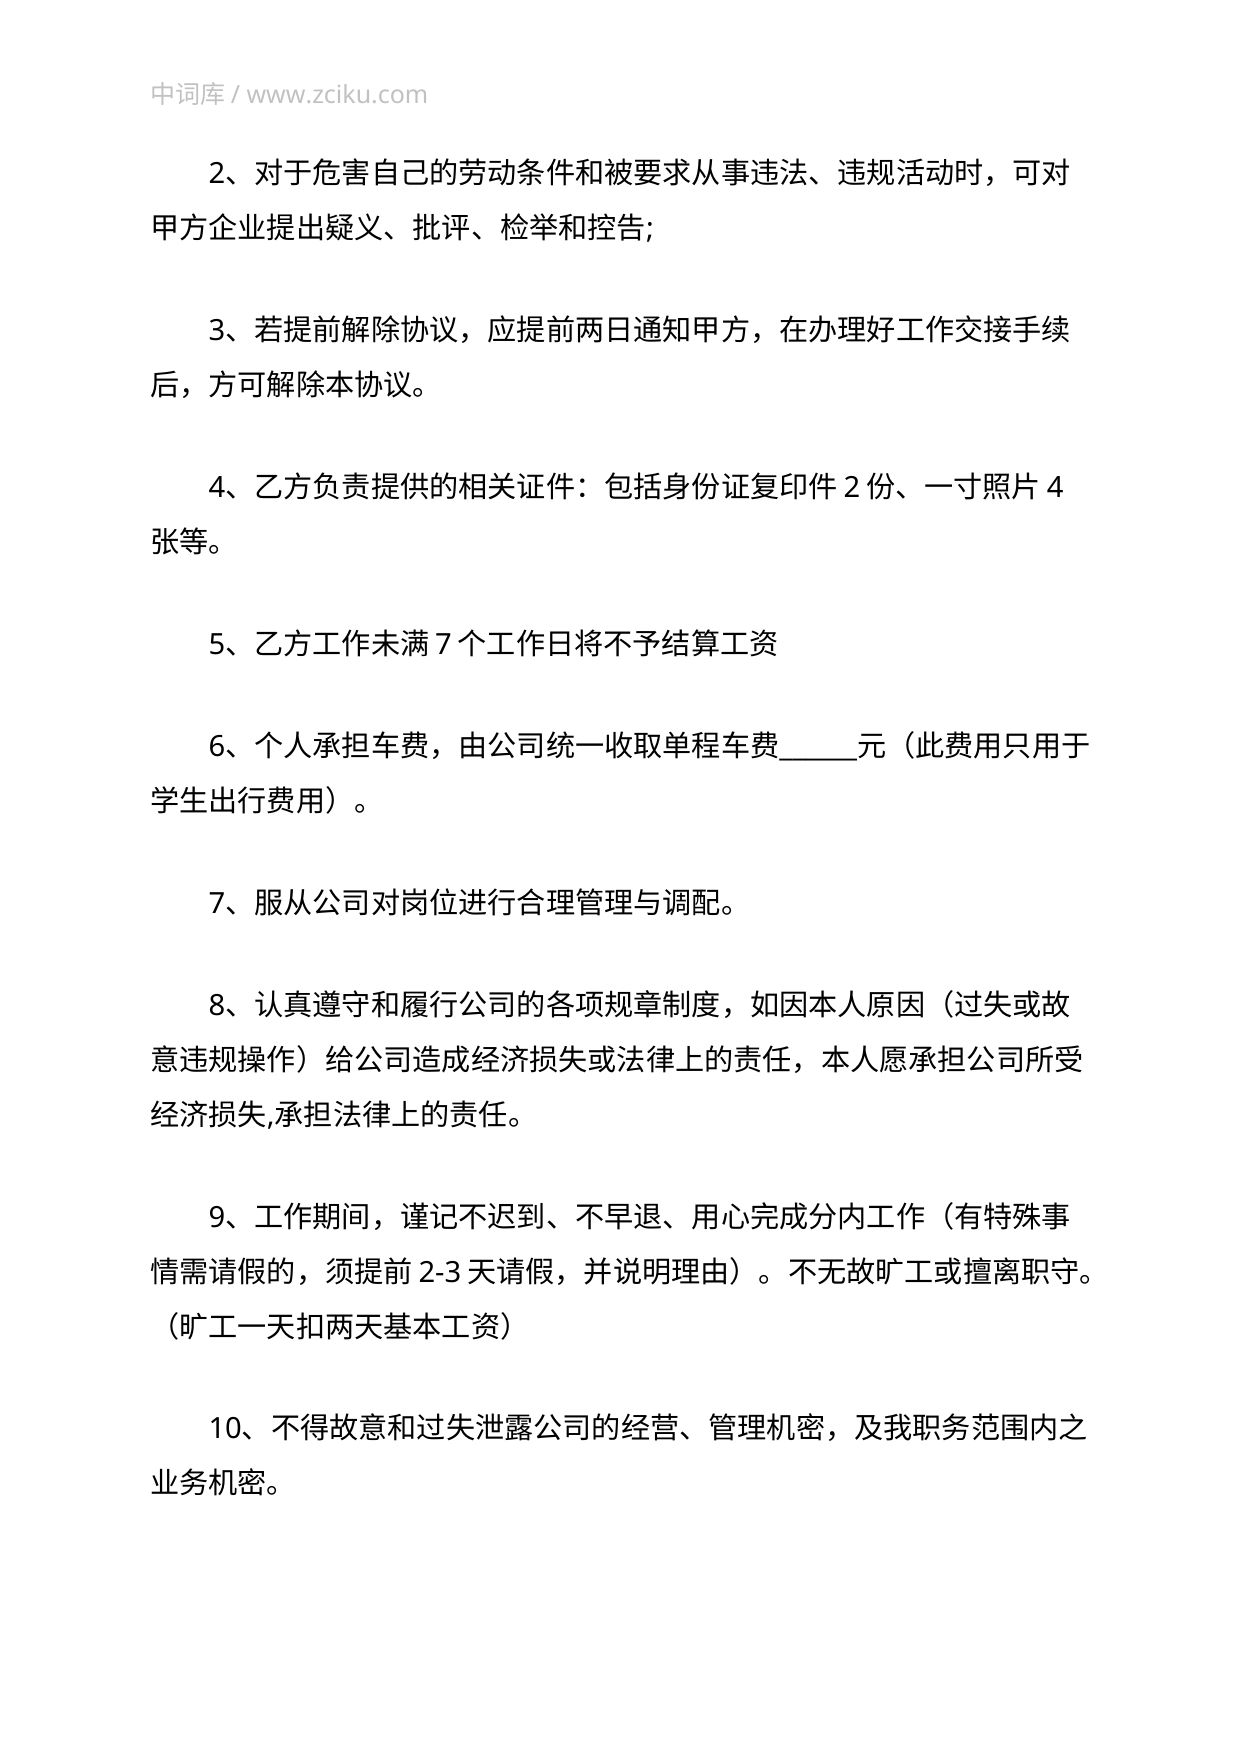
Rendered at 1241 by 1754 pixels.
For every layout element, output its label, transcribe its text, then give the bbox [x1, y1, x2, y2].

text 7、服从公司对岗位进行合理管理与调配。 [150, 879, 1090, 922]
text 2、对于危害自己的劳动条件和被要求从事违法、违规活动时，可对甲方企业提出疑义、批评、检举和控告; [150, 150, 1090, 247]
text 4、乙方负责提供的相关证件：包括身份证复印件2份、一寸照片4张等。 [150, 464, 1090, 561]
text 6、个人承担车费，由公司统一收取单程车费______元（此费用只用于学生出行费用）。 [150, 722, 1090, 820]
text 5、乙方工作未满7个工作日将不予结算工资 [150, 621, 1090, 663]
text 9、工作期间，谨记不迟到、不早退、用心完成分内工作（有特殊事情需请假的，须提前2-3天请假，并说明理由）。不无故旷工或擅离职守。（旷工一天扣两天基本工资） [150, 1193, 1090, 1345]
text 3、若提前解除协议，应提前两日通知甲方，在办理好工作交接手续后，方可解除本协议。 [150, 307, 1090, 404]
text 8、认真遵守和履行公司的各项规章制度，如因本人原因（过失或故意违规操作）给公司造成经济损失或法律上的责任，本人愿承担公司所受经济损失,承担法律上的责任。 [150, 981, 1090, 1133]
text 10、不得故意和过失泄露公司的经营、管理机密，及我职务范围内之业务机密。 [150, 1405, 1090, 1502]
